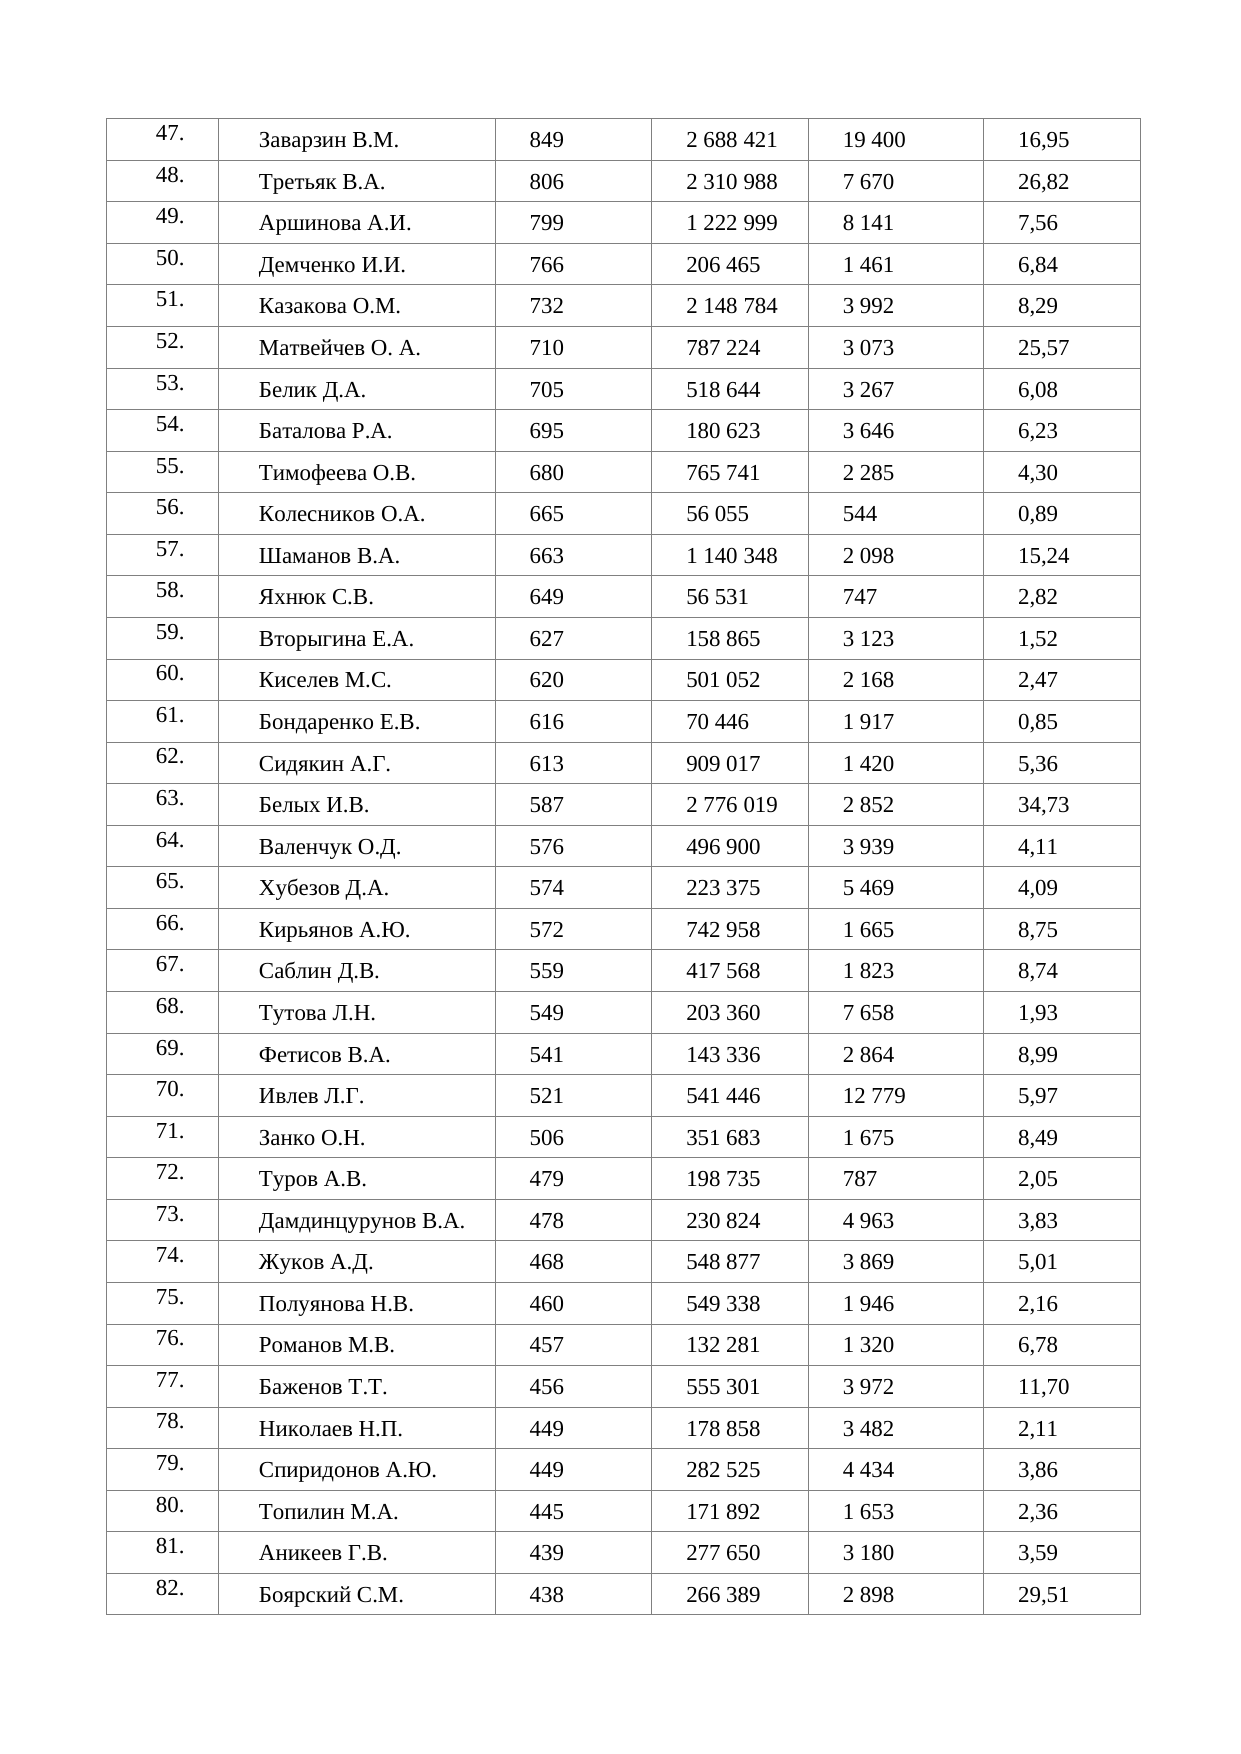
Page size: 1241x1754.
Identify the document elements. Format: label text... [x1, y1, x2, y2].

table_cell Баженов Т.Т. [219, 1366, 495, 1407]
table_cell 518 644 [652, 369, 808, 409]
table_cell [107, 1532, 218, 1573]
table_cell 2 776 019 [652, 784, 808, 825]
table_cell 3 073 [809, 327, 983, 367]
table_cell 710 [496, 327, 651, 367]
table_cell 587 [496, 784, 651, 825]
table_cell 6,23 [984, 410, 1140, 451]
table_cell 549 338 [652, 1283, 808, 1323]
table_cell 479 [496, 1158, 651, 1199]
table_cell Кирьянов А.Ю. [219, 909, 495, 949]
table_cell [107, 493, 218, 534]
table_cell 3,83 [984, 1200, 1140, 1240]
table_cell Сидякин А.Г. [219, 743, 495, 783]
table_cell 6,84 [984, 244, 1140, 284]
table_cell [107, 1117, 218, 1157]
table_cell 541 [496, 1034, 651, 1074]
table_cell 1 917 [809, 701, 983, 742]
table_cell Занко О.Н. [219, 1117, 495, 1157]
table_cell 8,29 [984, 285, 1140, 326]
table_cell 506 [496, 1117, 651, 1157]
table_cell 277 650 [652, 1532, 808, 1573]
table_cell 34,73 [984, 784, 1140, 825]
table_cell [107, 1325, 218, 1365]
table_cell 544 [809, 493, 983, 534]
table_cell 0,89 [984, 493, 1140, 534]
table_cell 1 823 [809, 950, 983, 991]
table_cell Баталова Р.А. [219, 410, 495, 451]
table_cell 12 779 [809, 1075, 983, 1116]
table_cell Третьяк В.А. [219, 161, 495, 201]
table_cell [107, 1241, 218, 1282]
table_cell 4,30 [984, 452, 1140, 492]
table_cell [107, 119, 218, 160]
table_cell 282 525 [652, 1449, 808, 1490]
table_cell 203 360 [652, 992, 808, 1032]
table_cell 6,78 [984, 1325, 1140, 1365]
table_cell 439 [496, 1532, 651, 1573]
table_cell Дамдинцурунов В.А. [219, 1200, 495, 1240]
table_cell 1 320 [809, 1325, 983, 1365]
table_cell 25,57 [984, 327, 1140, 367]
table_cell [107, 909, 218, 949]
table_cell 1,93 [984, 992, 1140, 1032]
table_cell 266 389 [652, 1574, 808, 1614]
table_cell 649 [496, 576, 651, 617]
table_cell 1 653 [809, 1491, 983, 1531]
table_cell 180 623 [652, 410, 808, 451]
table_cell 8,49 [984, 1117, 1140, 1157]
table_cell 1 222 999 [652, 202, 808, 243]
table_cell 2,11 [984, 1408, 1140, 1448]
table_cell 3 123 [809, 618, 983, 658]
table_cell 2 098 [809, 535, 983, 575]
table_cell 3 869 [809, 1241, 983, 1282]
table_cell 806 [496, 161, 651, 201]
table_cell Саблин Д.В. [219, 950, 495, 991]
table_cell [107, 992, 218, 1032]
table_cell 742 958 [652, 909, 808, 949]
table_cell 70 446 [652, 701, 808, 742]
table_cell 549 [496, 992, 651, 1032]
table_cell 555 301 [652, 1366, 808, 1407]
table_cell [107, 950, 218, 991]
table_cell 2 688 421 [652, 119, 808, 160]
table_cell 0,85 [984, 701, 1140, 742]
table_cell 3,59 [984, 1532, 1140, 1573]
table_cell 2,47 [984, 660, 1140, 700]
table_cell Валенчук О.Д. [219, 826, 495, 866]
table_cell 4 434 [809, 1449, 983, 1490]
table_cell 574 [496, 867, 651, 908]
table_cell 541 446 [652, 1075, 808, 1116]
table_cell 3 972 [809, 1366, 983, 1407]
table_cell 19 400 [809, 119, 983, 160]
table_cell 849 [496, 119, 651, 160]
table_cell 1 675 [809, 1117, 983, 1157]
table_cell 56 531 [652, 576, 808, 617]
table_cell [107, 327, 218, 367]
table_cell 445 [496, 1491, 651, 1531]
table_cell 206 465 [652, 244, 808, 284]
table_cell 3,86 [984, 1449, 1140, 1490]
table_cell 2 285 [809, 452, 983, 492]
table_cell 705 [496, 369, 651, 409]
table_cell 8,75 [984, 909, 1140, 949]
table_cell 1 665 [809, 909, 983, 949]
table_cell [107, 618, 218, 658]
table_cell 3 482 [809, 1408, 983, 1448]
table_cell [107, 1408, 218, 1448]
table_cell 620 [496, 660, 651, 700]
table_cell 449 [496, 1449, 651, 1490]
table_cell [107, 826, 218, 866]
table_cell 787 [809, 1158, 983, 1199]
table_cell 4 963 [809, 1200, 983, 1240]
table_cell 616 [496, 701, 651, 742]
table_cell 548 877 [652, 1241, 808, 1282]
table_cell 2 898 [809, 1574, 983, 1614]
table_cell [107, 1449, 218, 1490]
table_cell 521 [496, 1075, 651, 1116]
table_cell Жуков А.Д. [219, 1241, 495, 1282]
table_cell [107, 660, 218, 700]
table_cell 198 735 [652, 1158, 808, 1199]
table_cell Боярский С.М. [219, 1574, 495, 1614]
table_cell 7 670 [809, 161, 983, 201]
table_cell 8,99 [984, 1034, 1140, 1074]
table_cell 7,56 [984, 202, 1140, 243]
table_cell Аршинова А.И. [219, 202, 495, 243]
table_cell [107, 161, 218, 201]
table_cell 680 [496, 452, 651, 492]
table_cell Матвейчев О. А. [219, 327, 495, 367]
table_cell 11,70 [984, 1366, 1140, 1407]
table_cell Спиридонов А.Ю. [219, 1449, 495, 1490]
table_cell 478 [496, 1200, 651, 1240]
table_cell 663 [496, 535, 651, 575]
table_cell 449 [496, 1408, 651, 1448]
table_cell 496 900 [652, 826, 808, 866]
table_cell Казакова О.М. [219, 285, 495, 326]
table_cell 223 375 [652, 867, 808, 908]
table_cell 2,36 [984, 1491, 1140, 1531]
table_cell Николаев Н.П. [219, 1408, 495, 1448]
table_cell 695 [496, 410, 651, 451]
table_cell [107, 369, 218, 409]
table_cell 468 [496, 1241, 651, 1282]
table_cell 5 469 [809, 867, 983, 908]
table_cell 665 [496, 493, 651, 534]
table_cell 143 336 [652, 1034, 808, 1074]
table_cell 627 [496, 618, 651, 658]
table_cell 29,51 [984, 1574, 1140, 1614]
table_cell Белик Д.А. [219, 369, 495, 409]
table_cell 460 [496, 1283, 651, 1323]
table_cell 1 461 [809, 244, 983, 284]
table_cell 787 224 [652, 327, 808, 367]
table_cell 2 852 [809, 784, 983, 825]
table_cell 5,97 [984, 1075, 1140, 1116]
table_cell 8 141 [809, 202, 983, 243]
table_cell 799 [496, 202, 651, 243]
table_cell [107, 535, 218, 575]
table_cell [107, 1075, 218, 1116]
table_cell 16,95 [984, 119, 1140, 160]
table_cell Фетисов В.А. [219, 1034, 495, 1074]
table_cell 1,52 [984, 618, 1140, 658]
table_cell 613 [496, 743, 651, 783]
table_cell Топилин М.А. [219, 1491, 495, 1531]
table_cell 438 [496, 1574, 651, 1614]
table_cell 178 858 [652, 1408, 808, 1448]
table_cell 1 140 348 [652, 535, 808, 575]
table_cell Яхнюк С.В. [219, 576, 495, 617]
table_cell 132 281 [652, 1325, 808, 1365]
table_cell 5,01 [984, 1241, 1140, 1282]
table_cell [107, 202, 218, 243]
table_cell Вторыгина Е.А. [219, 618, 495, 658]
table_cell [107, 244, 218, 284]
table_cell 2 148 784 [652, 285, 808, 326]
table_cell Колесников О.А. [219, 493, 495, 534]
table_cell Заварзин В.М. [219, 119, 495, 160]
table_cell 5,36 [984, 743, 1140, 783]
table_cell 6,08 [984, 369, 1140, 409]
table_cell [107, 1366, 218, 1407]
table_cell Тимофеева О.В. [219, 452, 495, 492]
table_cell 2 310 988 [652, 161, 808, 201]
table_cell 2,16 [984, 1283, 1140, 1323]
table_cell [107, 410, 218, 451]
table_cell [107, 1283, 218, 1323]
table_cell 732 [496, 285, 651, 326]
table_cell 747 [809, 576, 983, 617]
table_cell 230 824 [652, 1200, 808, 1240]
table_cell [107, 784, 218, 825]
table_cell Романов М.В. [219, 1325, 495, 1365]
table_cell 457 [496, 1325, 651, 1365]
table_cell 909 017 [652, 743, 808, 783]
table_cell 4,11 [984, 826, 1140, 866]
table_cell [107, 1200, 218, 1240]
table_cell 2,82 [984, 576, 1140, 617]
table_cell [107, 701, 218, 742]
table_cell 56 055 [652, 493, 808, 534]
table_cell Полуянова Н.В. [219, 1283, 495, 1323]
table_cell 766 [496, 244, 651, 284]
table_cell [107, 452, 218, 492]
table_cell [107, 1034, 218, 1074]
table_cell Шаманов В.А. [219, 535, 495, 575]
table_cell Ивлев Л.Г. [219, 1075, 495, 1116]
table_cell 3 646 [809, 410, 983, 451]
table_cell 2 864 [809, 1034, 983, 1074]
table_cell [107, 1491, 218, 1531]
table_cell [107, 576, 218, 617]
table_cell 456 [496, 1366, 651, 1407]
table_cell Бондаренко Е.В. [219, 701, 495, 742]
table_cell [107, 1574, 218, 1614]
table_cell Киселев М.С. [219, 660, 495, 700]
table_cell Туров А.В. [219, 1158, 495, 1199]
table_cell 576 [496, 826, 651, 866]
table_cell Хубезов Д.А. [219, 867, 495, 908]
table_cell Демченко И.И. [219, 244, 495, 284]
table_cell 351 683 [652, 1117, 808, 1157]
table_cell 2,05 [984, 1158, 1140, 1199]
table_cell 4,09 [984, 867, 1140, 908]
table_cell 171 892 [652, 1491, 808, 1531]
table_cell 3 180 [809, 1532, 983, 1573]
table_cell Тутова Л.Н. [219, 992, 495, 1032]
table_cell [107, 867, 218, 908]
table_cell 2 168 [809, 660, 983, 700]
table_cell 26,82 [984, 161, 1140, 201]
table_cell 417 568 [652, 950, 808, 991]
table_cell 3 939 [809, 826, 983, 866]
table_cell 158 865 [652, 618, 808, 658]
table_cell Аникеев Г.В. [219, 1532, 495, 1573]
table_cell 8,74 [984, 950, 1140, 991]
table_cell 501 052 [652, 660, 808, 700]
table_cell 3 992 [809, 285, 983, 326]
table_cell 7 658 [809, 992, 983, 1032]
table_cell 3 267 [809, 369, 983, 409]
table_cell [107, 1158, 218, 1199]
table_cell [107, 285, 218, 326]
table_cell 765 741 [652, 452, 808, 492]
table_cell 559 [496, 950, 651, 991]
table_cell Белых И.В. [219, 784, 495, 825]
table_cell 1 420 [809, 743, 983, 783]
table_cell 572 [496, 909, 651, 949]
table_cell 1 946 [809, 1283, 983, 1323]
table_cell [107, 743, 218, 783]
table_cell 15,24 [984, 535, 1140, 575]
